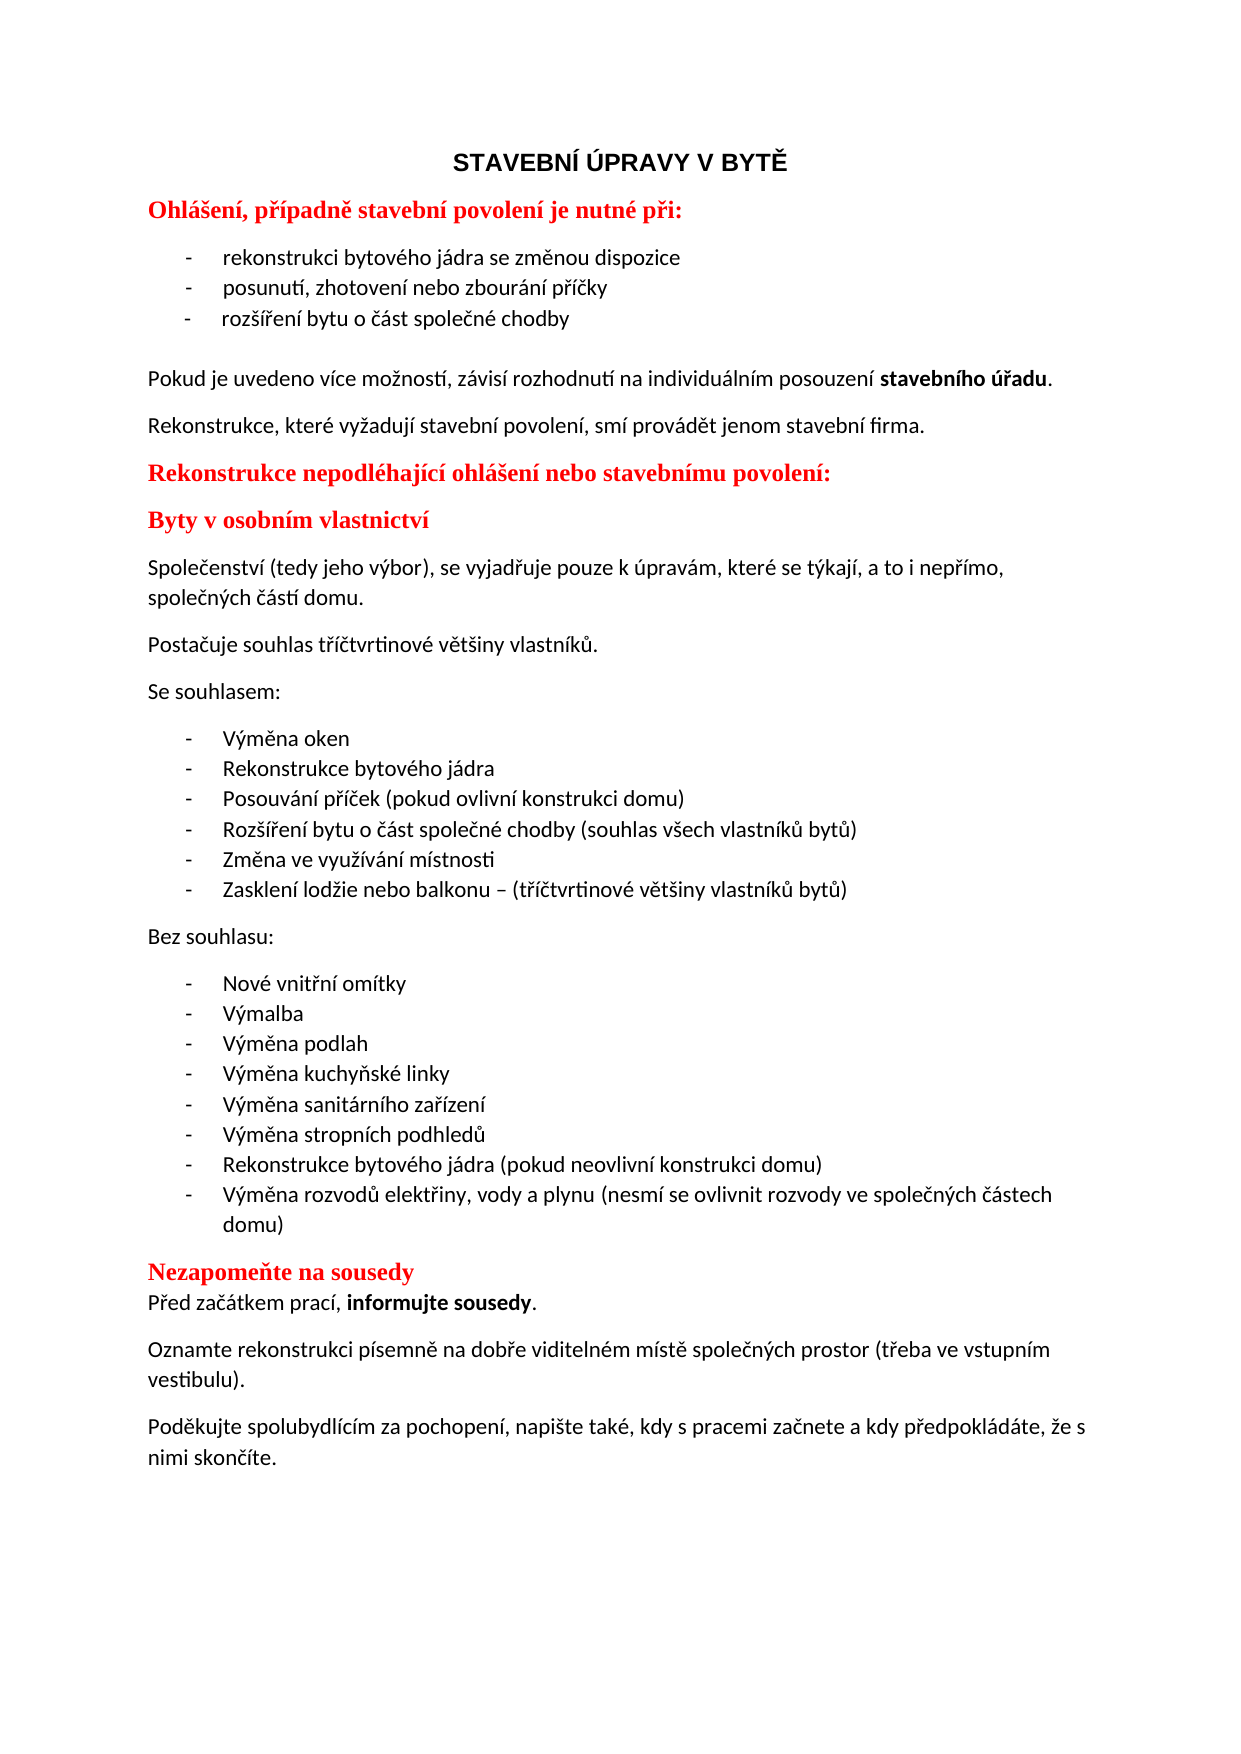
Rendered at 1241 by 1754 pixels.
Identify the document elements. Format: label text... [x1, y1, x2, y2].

list Výměna rozvodů elektřiny, vody a plynu (nesmí se ovlivnit rozvody ve společných částech domu) [185, 1180, 1093, 1239]
list Zasklení lodžie nebo balkonu – (tříčtvrtinové většiny vlastníků bytů) [185, 875, 1093, 903]
list rozšíření bytu o část společné chodby Pokud je uvedeno více možností, závisí rozhodnutí na individuálním posouzení stavebního úřadu. [148, 304, 1093, 392]
list Rekonstrukce bytového jádra (pokud neovlivní konstrukci domu) [185, 1150, 1093, 1178]
list Výměna kuchyňské linky [185, 1059, 1093, 1088]
list rekonstrukci bytového jádra se změnou dispozice [185, 243, 1093, 271]
text Rekonstrukce nepodléhající ohlášení nebo stavebnímu povolení: [148, 458, 1093, 487]
text Ohlášení, případně stavební povolení je nutné při: [148, 195, 1093, 224]
text Nezapomeňte na sousedy Před začátkem prací, informujte sousedy. [148, 1257, 1093, 1316]
list Posouvání příček (pokud ovlivní konstrukci domu) [185, 784, 1093, 813]
text Společenství (tedy jeho výbor), se vyjadřuje pouze k úpravám, které se týkají, a to i nepřímo, společných částí domu. [148, 553, 1093, 612]
list Výměna podlah [185, 1029, 1093, 1057]
list Nové vnitřní omítky [185, 969, 1093, 997]
list Výměna oken [185, 724, 1093, 752]
list Změna ve využívání místnosti [185, 845, 1093, 873]
text Byty v osobním vlastnictví [148, 506, 1093, 534]
text Se souhlasem: [148, 677, 1093, 705]
text STAVEBNÍ ÚPRAVY V BYTĚ [148, 148, 1093, 176]
list Rozšíření bytu o část společné chodby (souhlas všech vlastníků bytů) [185, 815, 1093, 843]
text Poděkujte spolubydlícím za pochopení, napište také, kdy s pracemi začnete a kdy předpokládáte, že s nimi skončíte. [148, 1412, 1093, 1471]
text Rekonstrukce, které vyžadují stavební povolení, smí provádět jenom stavební firma. [148, 411, 1093, 439]
text Postačuje souhlas tříčtvrtinové většiny vlastníků. [148, 630, 1093, 658]
list Výmalba [185, 999, 1093, 1027]
text Bez souhlasu: [148, 922, 1093, 950]
text Oznamte rekonstrukci písemně na dobře viditelném místě společných prostor (třeba ve vstupním vestibulu). [148, 1335, 1093, 1393]
list Rekonstrukce bytového jádra [185, 754, 1093, 782]
list Výměna sanitárního zařízení [185, 1090, 1093, 1118]
list posunutí, zhotovení nebo zbourání příčky [185, 273, 1093, 302]
list Výměna stropních podhledů [185, 1120, 1093, 1148]
